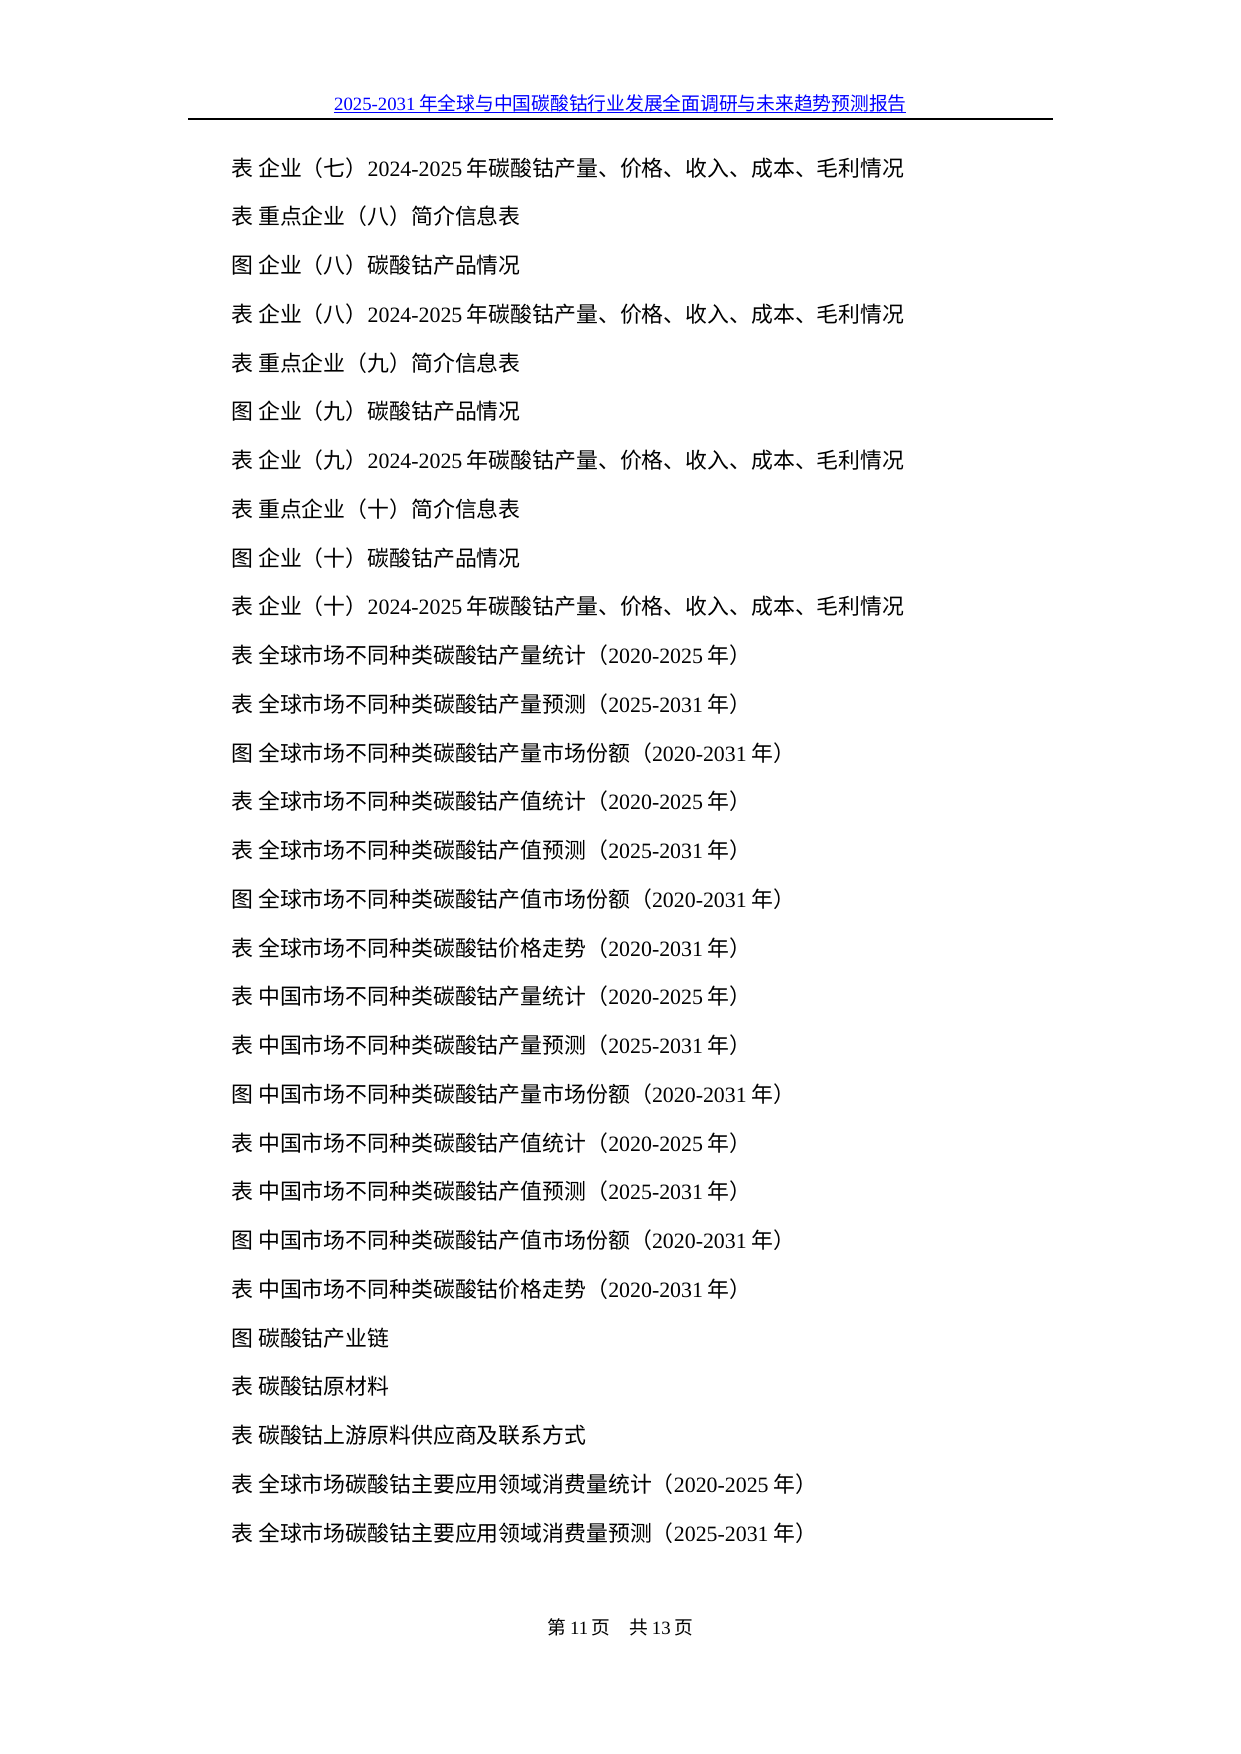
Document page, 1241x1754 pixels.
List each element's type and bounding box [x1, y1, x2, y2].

text [187, 150, 1053, 1548]
